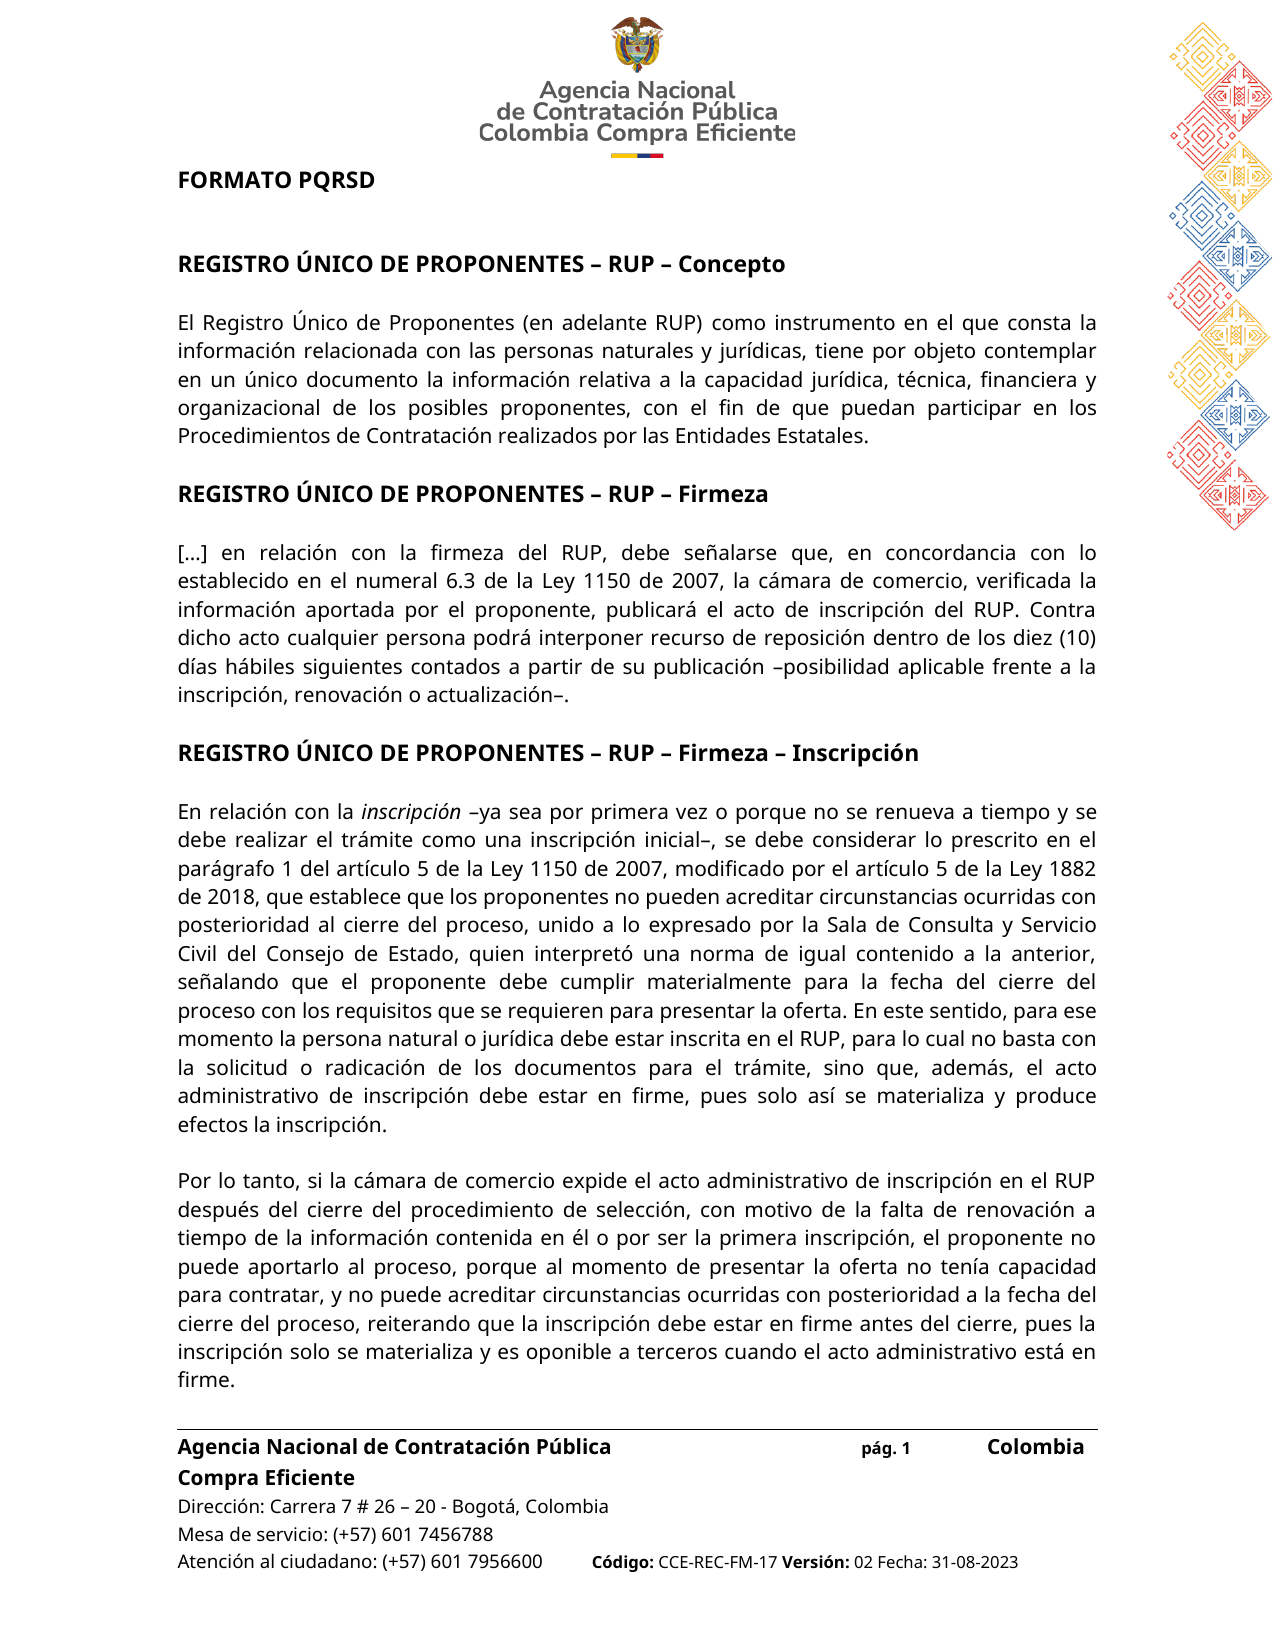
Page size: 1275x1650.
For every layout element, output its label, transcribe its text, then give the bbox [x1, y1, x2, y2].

text En relación con la inscripción –ya sea por primera vez o porque no se renueva a tiempo y se debe realizar el trámite como una inscripción inicial–, se debe considerar lo prescrito en el parágrafo 1 del artículo 5 de la Ley 1150 de 2007, modificado por el artículo 5 de la Ley 1882 de 2018, que establece que los proponentes no pueden acreditar circunstancias ocurridas con posterioridad al cierre del proceso, unido a lo expresado por la Sala de Consulta y Servicio Civil del Consejo de Estado, quien interpretó una norma de igual contenido a la anterior, señalando que el proponente debe cumplir materialmente para la fecha del cierre del proceso con los requisitos que se requieren para presentar la oferta. En este sentido, para ese momento la persona natural o jurídica debe estar inscrita en el RUP, para lo cual no basta con la solicitud o radicación de los documentos para el trámite, sino que, además, el acto administrativo de inscripción debe estar en firme, pues solo así se materializa y produce efectos la inscripción. [177, 797, 1098, 1138]
text REGISTRO ÚNICO DE PROPONENTES – RUP – Concepto [177, 248, 1098, 279]
picture [479, 17, 796, 158]
text REGISTRO ÚNICO DE PROPONENTES – RUP – Firmeza [177, 478, 1098, 510]
text REGISTRO ÚNICO DE PROPONENTES – RUP – Firmeza – Inscripción [177, 737, 1098, 768]
picture [1165, 22, 1272, 528]
text Por lo tanto, si la cámara de comercio expide el acto administrativo de inscripción en el RUP después del cierre del procedimiento de selección, con motivo de la falta de renovación a tiempo de la información contenida en él o por ser la primera inscripción, el proponente no puede aportarlo al proceso, porque al momento de presentar la oferta no tenía capacidad para contratar, y no puede acreditar circunstancias ocurridas con posterioridad a la fecha del cierre del proceso, reiterando que la inscripción debe estar en firme antes del cierre, pues la inscripción solo se materializa y es oponible a terceros cuando el acto administrativo está en firme. [177, 1167, 1098, 1394]
text […] en relación con la firmeza del RUP, debe señalarse que, en concordancia con lo establecido en el numeral 6.3 de la Ley 1150 de 2007, la cámara de comercio, verificada la información aportada por el proponente, publicará el acto de inscripción del RUP. Contra dicho acto cualquier persona podrá interponer recurso de reposición dentro de los diez (10) días hábiles siguientes contados a partir de su publicación –posibilidad aplicable frente a la inscripción, renovación o actualización–. [177, 538, 1098, 709]
text El Registro Único de Proponentes (en adelante RUP) como instrumento en el que consta la información relacionada con las personas naturales y jurídicas, tiene por objeto contemplar en un único documento la información relativa a la capacidad jurídica, técnica, financiera y organizacional de los posibles proponentes, con el fin de que puedan participar en los Procedimientos de Contratación realizados por las Entidades Estatales. [177, 308, 1098, 450]
